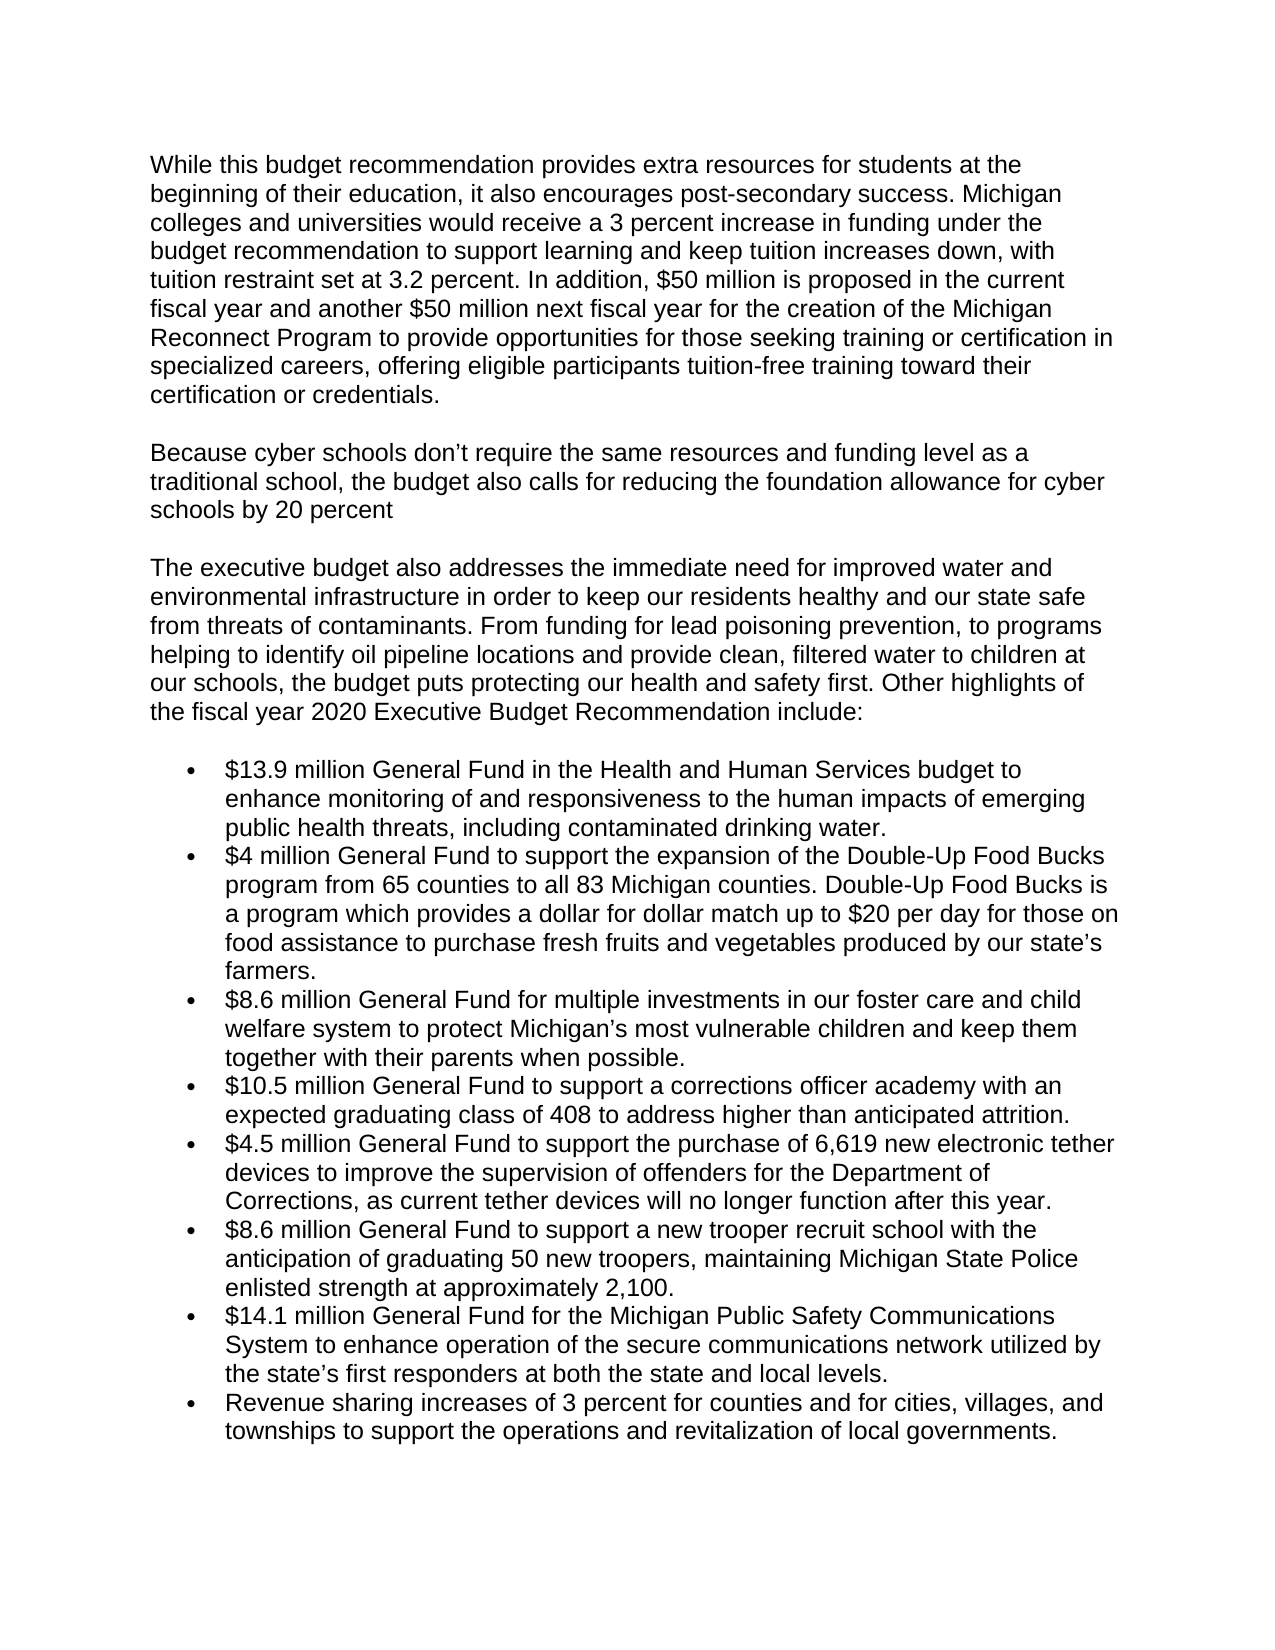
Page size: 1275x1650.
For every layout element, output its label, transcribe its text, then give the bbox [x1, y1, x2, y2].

list $8.6 million General Fund to support a new trooper recruit school with the anticipation of graduating 50 new troopers, maintaining Michigan State Police enlisted strength at approximately 2,100. [187, 1215, 1125, 1301]
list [187, 1387, 1125, 1445]
text The executive budget also addresses the immediate need for improved water and environmental infrastructure in order to keep our residents healthy and our state safe from threats of contaminants. From funding for lead poisoning prevention, to programs helping to identify oil pipeline locations and provide clean, filtered water to children at our schools, the budget puts protecting our health and safety first. Other highlights of the fiscal year 2020 Executive Budget Recommendation include: [150, 553, 1125, 726]
list $10.5 million General Fund to support a corrections officer academy with an expected graduating class of 408 to address higher than anticipated attrition. [187, 1071, 1125, 1129]
list $8.6 million General Fund for multiple investments in our foster care and child welfare system to protect Michigan’s most vulnerable children and keep them together with their parents when possible. [187, 985, 1125, 1071]
text While this budget recommendation provides extra resources for students at the beginning of their education, it also encourages post-secondary success. Michigan colleges and universities would receive a 3 percent increase in funding under the budget recommendation to support learning and keep tuition increases down, with tuition restraint set at 3.2 percent. In addition, $50 million is proposed in the current fiscal year and another $50 million next fiscal year for the creation of the Michigan Reconnect Program to provide opportunities for those seeking training or certification in specialized careers, offering eligible participants tuition-free training toward their certification or credentials. [150, 150, 1125, 409]
list $13.9 million General Fund in the Health and Human Services budget to enhance monitoring of and responsiveness to the human impacts of emerging public health threats, including contaminated drinking water. [187, 755, 1125, 841]
list $4.5 million General Fund to support the purchase of 6,619 new electronic tether devices to improve the supervision of offenders for the Department of Corrections, as current tether devices will no longer function after this year. [187, 1129, 1125, 1215]
list $14.1 million General Fund for the Michigan Public Safety Communications System to enhance operation of the secure communications network utilized by the state’s first responders at both the state and local levels. [187, 1301, 1125, 1387]
text Because cyber schools don’t require the same resources and funding level as a traditional school, the budget also calls for reducing the foundation allowance for cyber schools by 20 percent [150, 438, 1125, 524]
list $4 million General Fund to support the expansion of the Double-Up Food Bucks program from 65 counties to all 83 Michigan counties. Double-Up Food Bucks is a program which provides a dollar for dollar match up to $20 per day for those on food assistance to purchase fresh fruits and vegetables produced by our state’s farmers. [187, 841, 1125, 985]
